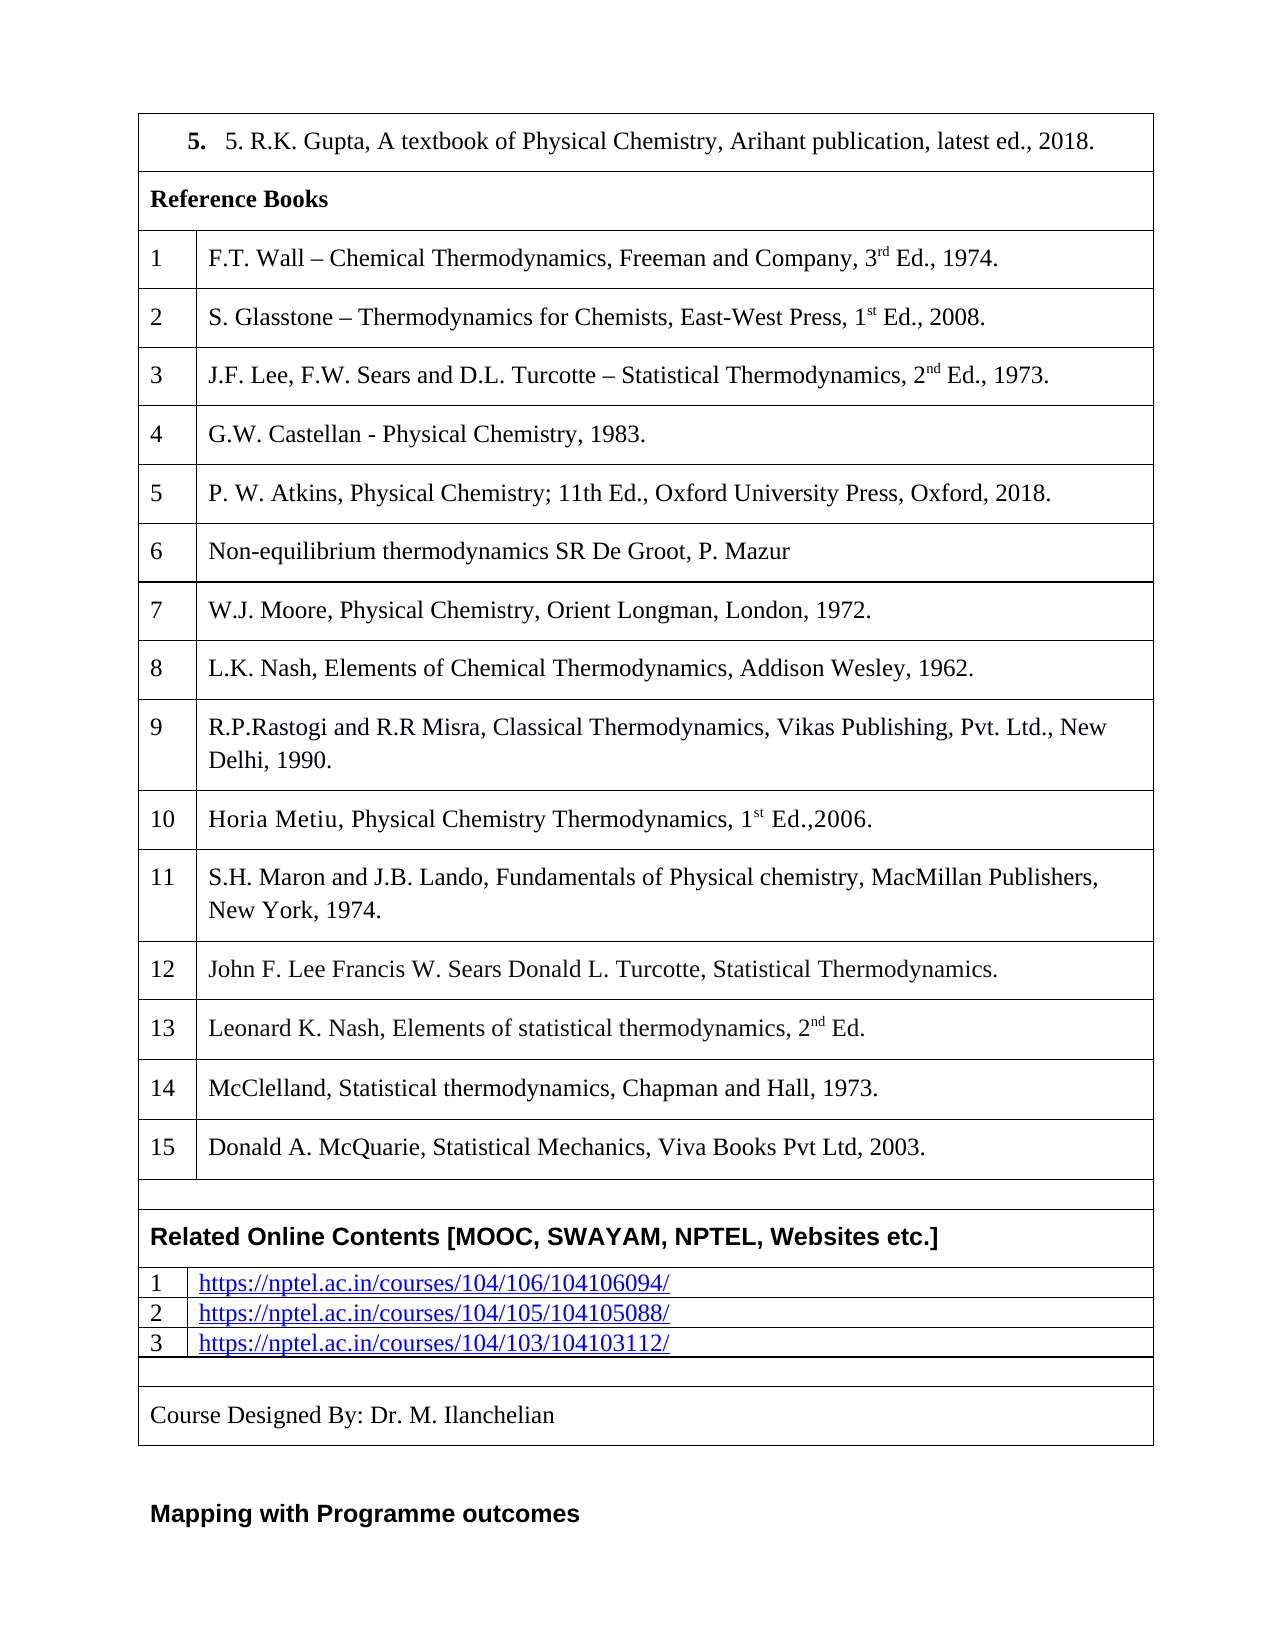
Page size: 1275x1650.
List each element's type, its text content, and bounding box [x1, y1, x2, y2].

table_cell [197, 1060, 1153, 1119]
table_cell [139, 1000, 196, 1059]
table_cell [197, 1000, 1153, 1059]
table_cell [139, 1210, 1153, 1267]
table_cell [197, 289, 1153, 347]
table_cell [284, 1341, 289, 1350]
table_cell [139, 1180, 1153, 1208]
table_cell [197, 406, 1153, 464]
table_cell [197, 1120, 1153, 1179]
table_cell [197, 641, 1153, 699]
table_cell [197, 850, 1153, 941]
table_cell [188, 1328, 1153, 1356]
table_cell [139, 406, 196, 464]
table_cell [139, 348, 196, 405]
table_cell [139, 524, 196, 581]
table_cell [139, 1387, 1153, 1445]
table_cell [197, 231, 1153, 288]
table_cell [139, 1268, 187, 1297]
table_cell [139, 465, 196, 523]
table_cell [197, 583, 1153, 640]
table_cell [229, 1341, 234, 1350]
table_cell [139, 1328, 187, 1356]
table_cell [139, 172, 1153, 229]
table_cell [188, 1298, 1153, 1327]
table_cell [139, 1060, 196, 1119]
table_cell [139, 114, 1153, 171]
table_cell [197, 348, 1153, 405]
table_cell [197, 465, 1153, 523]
text Mapping with Programme outcomes [150, 1499, 1125, 1528]
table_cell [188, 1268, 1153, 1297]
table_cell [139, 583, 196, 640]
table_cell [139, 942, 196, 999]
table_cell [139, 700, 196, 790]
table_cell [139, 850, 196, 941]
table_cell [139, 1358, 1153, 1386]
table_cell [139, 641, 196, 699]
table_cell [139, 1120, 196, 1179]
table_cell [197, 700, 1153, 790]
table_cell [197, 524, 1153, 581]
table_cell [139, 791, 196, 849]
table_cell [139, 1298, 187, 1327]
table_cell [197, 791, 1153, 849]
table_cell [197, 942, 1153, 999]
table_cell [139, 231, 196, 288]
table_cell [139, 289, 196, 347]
